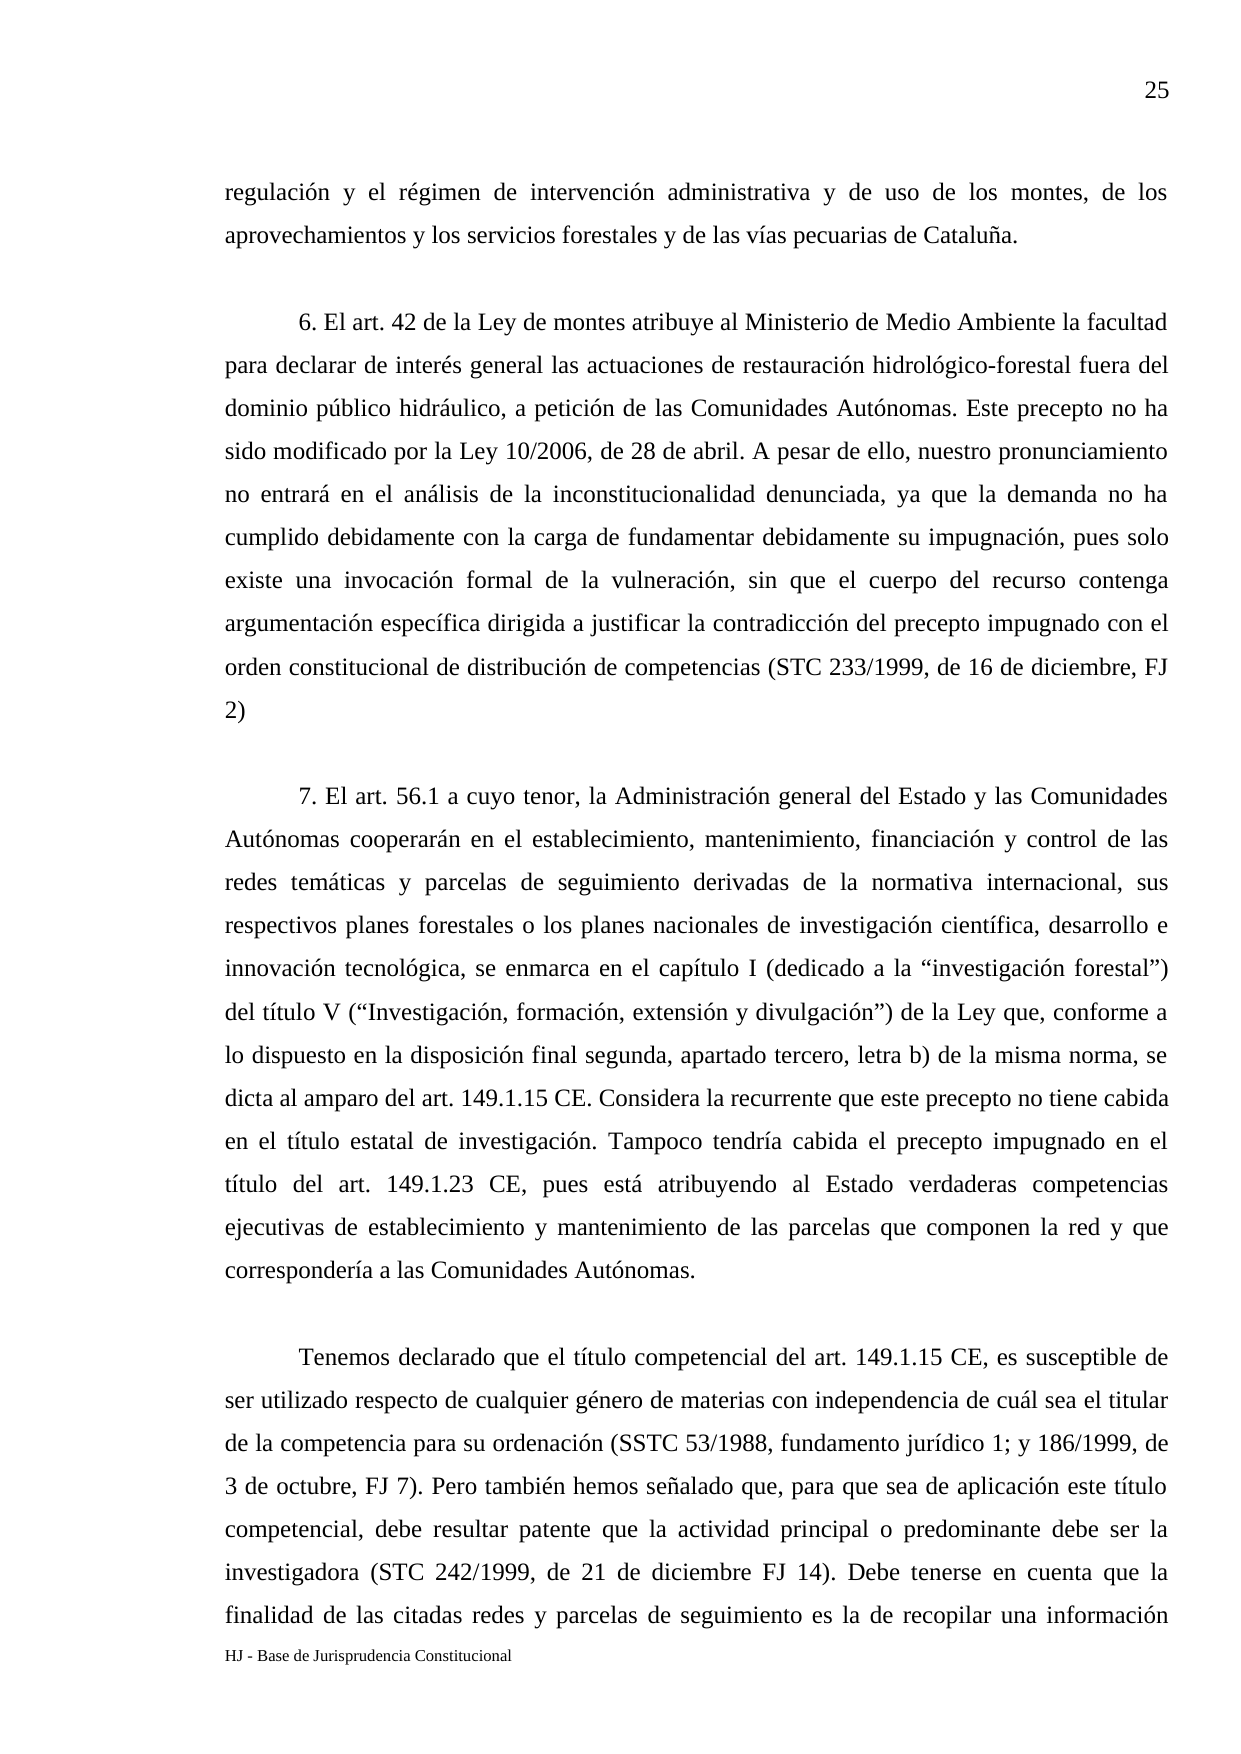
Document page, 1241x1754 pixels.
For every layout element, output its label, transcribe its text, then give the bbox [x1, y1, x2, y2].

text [224, 177, 1169, 249]
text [224, 1342, 1169, 1629]
text 7. El art. 56.1 a cuyo tenor, la Administración general del Estado y las Comunidades Autónomas cooperarán en el establecimiento, mantenimiento, financiación y control de las redes temáticas y parcelas de seguimiento derivadas de la normativa internacional, sus respectivos planes forestales o los planes nacionales de investigación científica, desarrollo e innovación tecnológica, se enmarca en el capítulo I (dedicado a la “investigación forestal”) del título V (“Investigación, formación, extensión y divulgación”) de la Ley que, conforme a lo dispuesto en la disposición final segunda, apartado tercero, letra b) de la misma norma, se dicta al amparo del art. 149.1.15 CE. Considera la recurrente que este precepto no tiene cabida en el título estatal de investigación. Tampoco tendría cabida el precepto impugnado en el título del art. 149.1.23 CE, pues está atribuyendo al Estado verdaderas competencias ejecutivas de establecimiento y mantenimiento de las parcelas que componen la red y que correspondería a las Comunidades Autónomas. [224, 781, 1169, 1284]
text 6. El art. 42 de la Ley de montes atribuye al Ministerio de Medio Ambiente la facultad para declarar de interés general las actuaciones de restauración hidrológico-forestal fuera del dominio público hidráulico, a petición de las Comunidades Autónomas. Este precepto no ha sido modificado por la Ley 10/2006, de 28 de abril. A pesar de ello, nuestro pronunciamiento no entrará en el análisis de la inconstitucionalidad denunciada, ya que la demanda no ha cumplido debidamente con la carga de fundamentar debidamente su impugnación, pues solo existe una invocación formal de la vulneración, sin que el cuerpo del recurso contenga argumentación específica dirigida a justificar la contradicción del precepto impugnado con el orden constitucional de distribución de competencias (STC 233/1999, de 16 de diciembre, FJ 2) [224, 307, 1169, 723]
